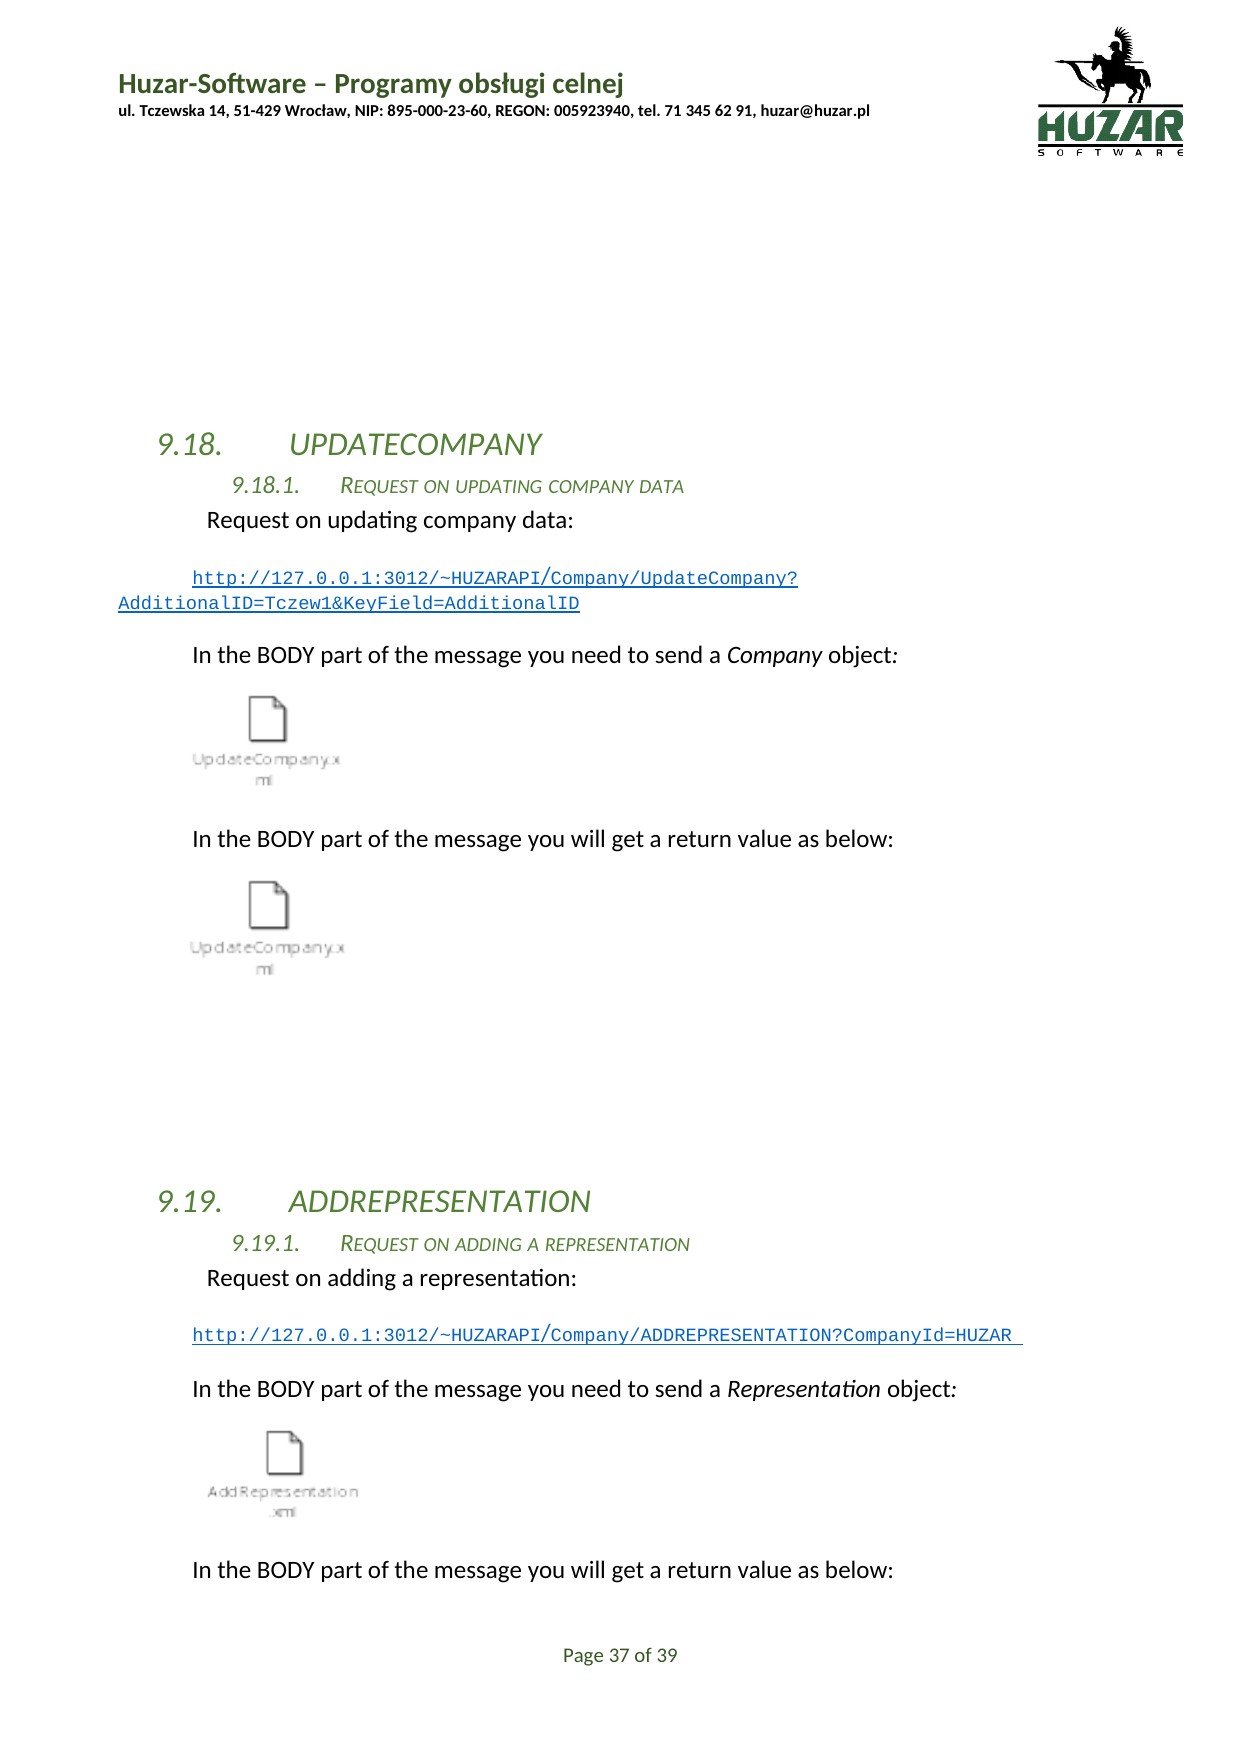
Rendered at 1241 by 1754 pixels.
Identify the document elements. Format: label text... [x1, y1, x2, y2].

subtitle Request on updating company data [231, 469, 1122, 500]
text Request on adding a representation: [207, 1262, 1122, 1292]
text In the BODY part of the message you need to send a Representation object: [118, 1373, 1122, 1404]
subtitle ADDREPRESENTATION [156, 1180, 1122, 1221]
text In the BODY part of the message you will get a return value as below: [118, 823, 1122, 854]
text http://127.0.0.1:3012/~HUZARAPI/Company/UpdateCompany?AdditionalID=Tczew1&KeyField=AdditionalID [118, 560, 1122, 615]
text In the BODY part of the message you will get a return value as below: [118, 1554, 1122, 1584]
subtitle Request on adding a representation [231, 1227, 1122, 1257]
text Request on updating company data: [207, 504, 1122, 535]
subtitle UPDATECOMPANY [156, 423, 1122, 463]
text http://127.0.0.1:3012/~HUZARAPI/Company/ADDREPRESENTATION?CompanyId=HUZAR [118, 1318, 1122, 1348]
picture [1038, 18, 1184, 164]
text In the BODY part of the message you need to send a Company object: [118, 639, 1122, 670]
